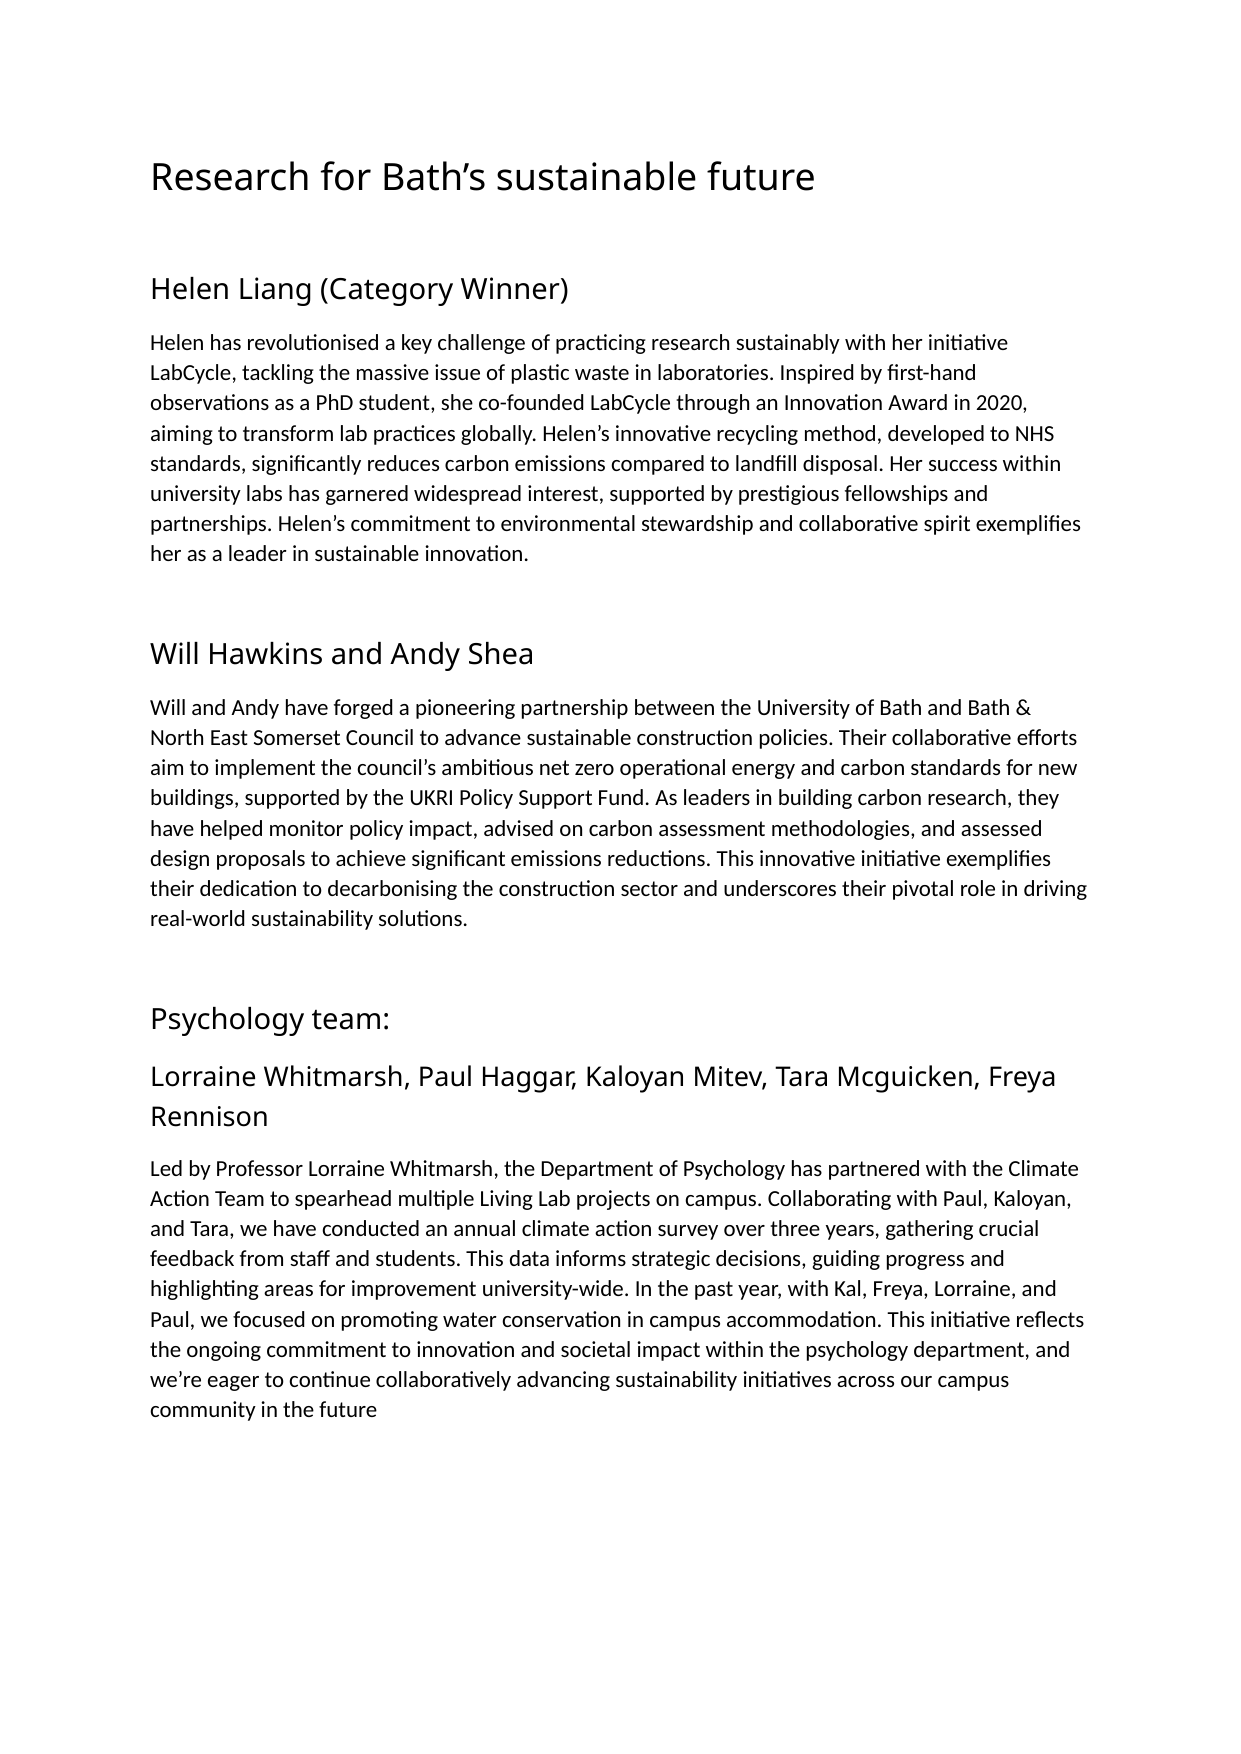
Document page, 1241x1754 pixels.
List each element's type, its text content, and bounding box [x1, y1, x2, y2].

text Psychology team: [150, 998, 1090, 1038]
text Will Hawkins and Andy Shea [150, 633, 1090, 673]
text Led by Professor Lorraine Whitmarsh, the Department of Psychology has partnered with the Climate Action Team to spearhead multiple Living Lab projects on campus. Collaborating with Paul, Kaloyan, and Tara, we have conducted an annual climate action survey over three years, gathering crucial feedback from staff and students. This data informs strategic decisions, guiding progress and highlighting areas for improvement university-wide. In the past year, with Kal, Freya, Lorraine, and Paul, we focused on promoting water conservation in campus accommodation. This initiative reflects the ongoing commitment to innovation and societal impact within the psychology department, and we’re eager to continue collaboratively advancing sustainability initiatives across our campus community in the future [150, 1154, 1090, 1423]
text Lorraine Whitmarsh, Paul Haggar, Kaloyan Mitev, Tara Mcguicken, Freya Rennison [150, 1057, 1090, 1134]
text Will and Andy have forged a pioneering partnership between the University of Bath and Bath & North East Somerset Council to advance sustainable construction policies. Their collaborative efforts aim to implement the council’s ambitious net zero operational energy and carbon standards for new buildings, supported by the UKRI Policy Support Fund. As leaders in building carbon research, they have helped monitor policy impact, advised on carbon assessment methodologies, and assessed design proposals to achieve significant emissions reductions. This innovative initiative exemplifies their dedication to decarbonising the construction sector and underscores their pivotal role in driving real-world sustainability solutions. [150, 693, 1090, 932]
text Helen has revolutionised a key challenge of practicing research sustainably with her initiative LabCycle, tackling the massive issue of plastic waste in laboratories. Inspired by first-hand observations as a PhD student, she co-founded LabCycle through an Innovation Award in 2020, aiming to transform lab practices globally. Helen’s innovative recycling method, developed to NHS standards, significantly reduces carbon emissions compared to landfill disposal. Her success within university labs has garnered widespread interest, supported by prestigious fellowships and partnerships. Helen’s commitment to environmental stewardship and collaborative spirit exemplifies her as a leader in sustainable innovation. [150, 328, 1090, 568]
text Helen Liang (Category Winner) [150, 269, 1090, 308]
text Research for Bath’s sustainable future [150, 150, 1090, 201]
